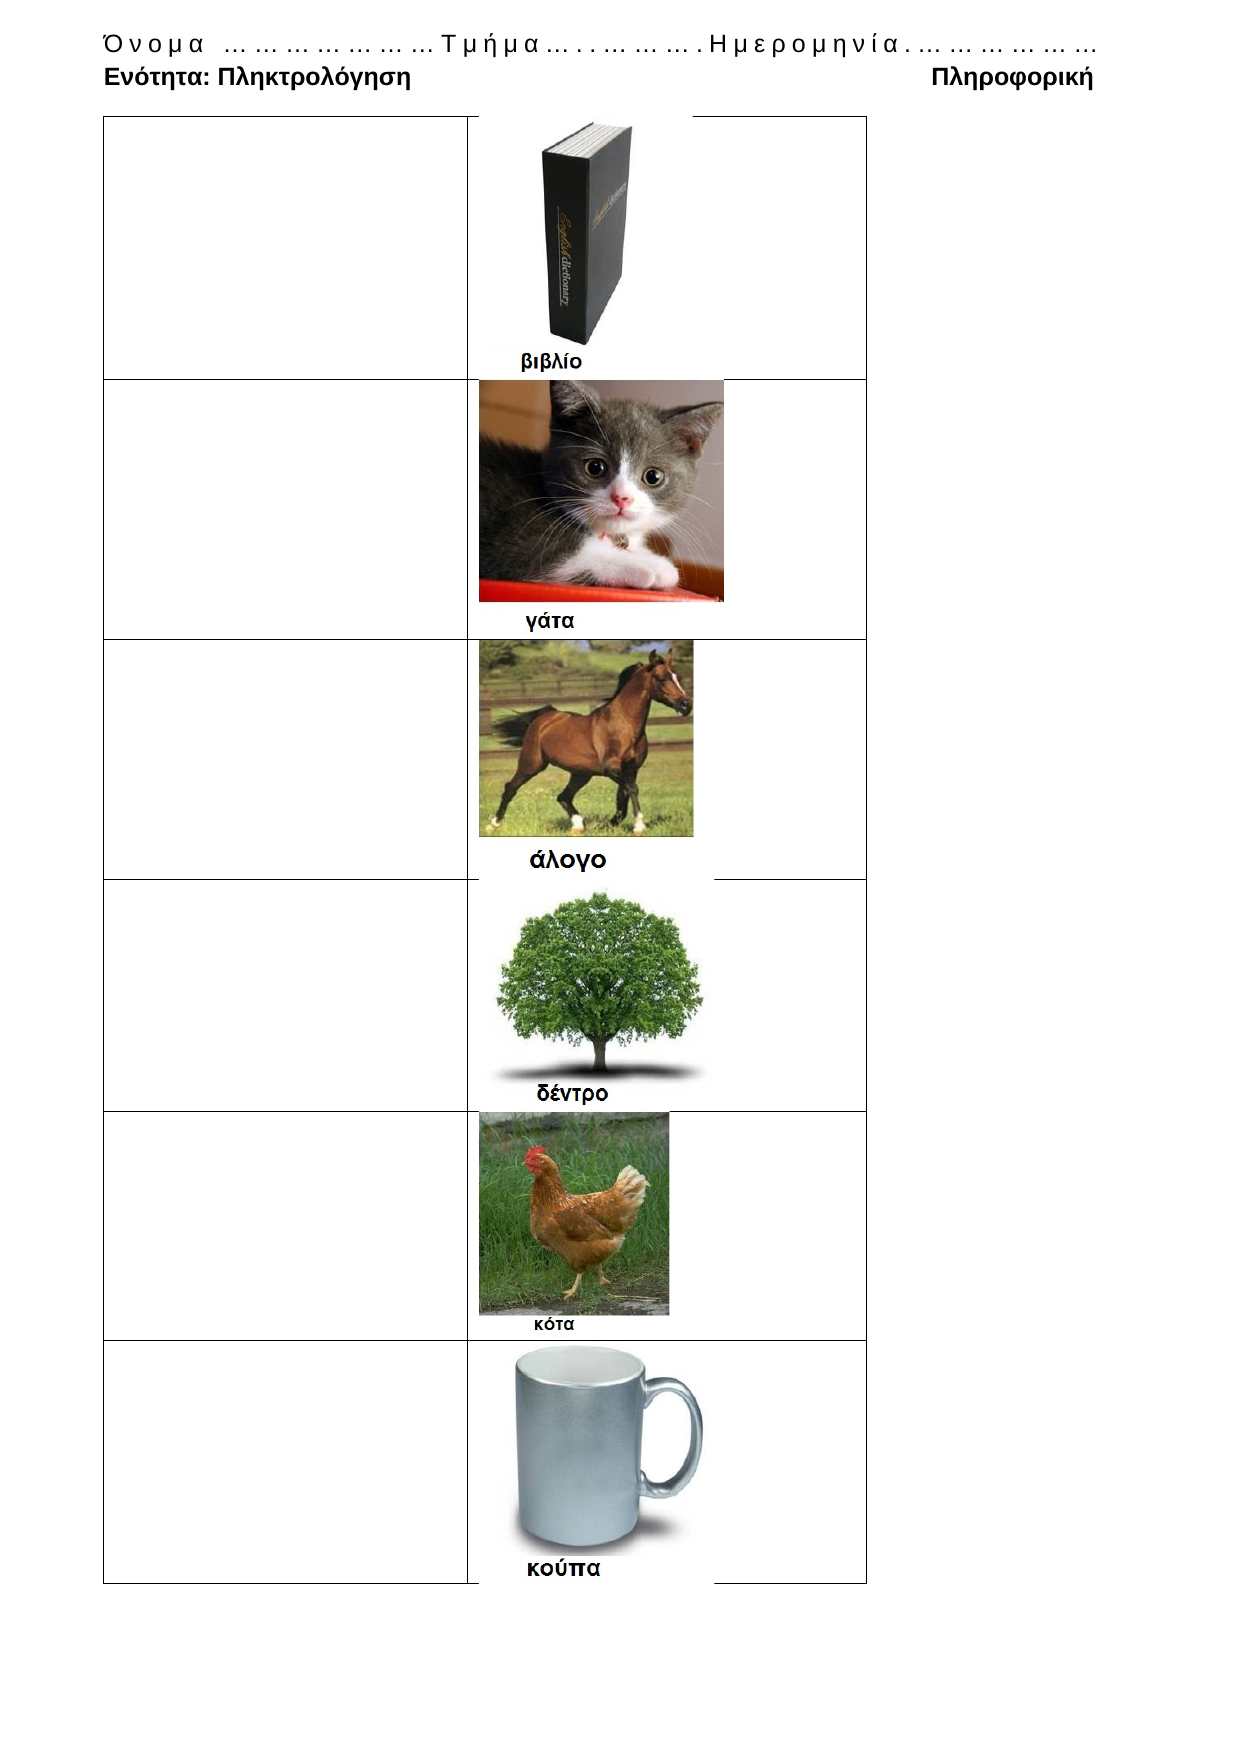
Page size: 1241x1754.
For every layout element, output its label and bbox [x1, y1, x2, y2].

table_cell [104, 1112, 467, 1340]
table_cell [670, 1112, 866, 1340]
picture [478, 640, 715, 1340]
table_cell [104, 640, 467, 878]
table_header [104, 117, 467, 378]
table_cell [104, 1341, 467, 1583]
table_cell [468, 880, 478, 1111]
picture [478, 1341, 715, 1584]
table_cell [468, 380, 478, 639]
table_header [468, 117, 478, 378]
table_cell [724, 380, 866, 639]
table_cell [468, 640, 478, 878]
table_cell [468, 1112, 478, 1340]
table_cell [104, 380, 467, 639]
table_cell [104, 880, 467, 1111]
picture [478, 116, 724, 639]
table_header [693, 117, 866, 378]
table_cell [468, 1341, 478, 1583]
table_cell [715, 1341, 866, 1583]
table_cell [694, 640, 866, 878]
table_cell [715, 880, 866, 1111]
